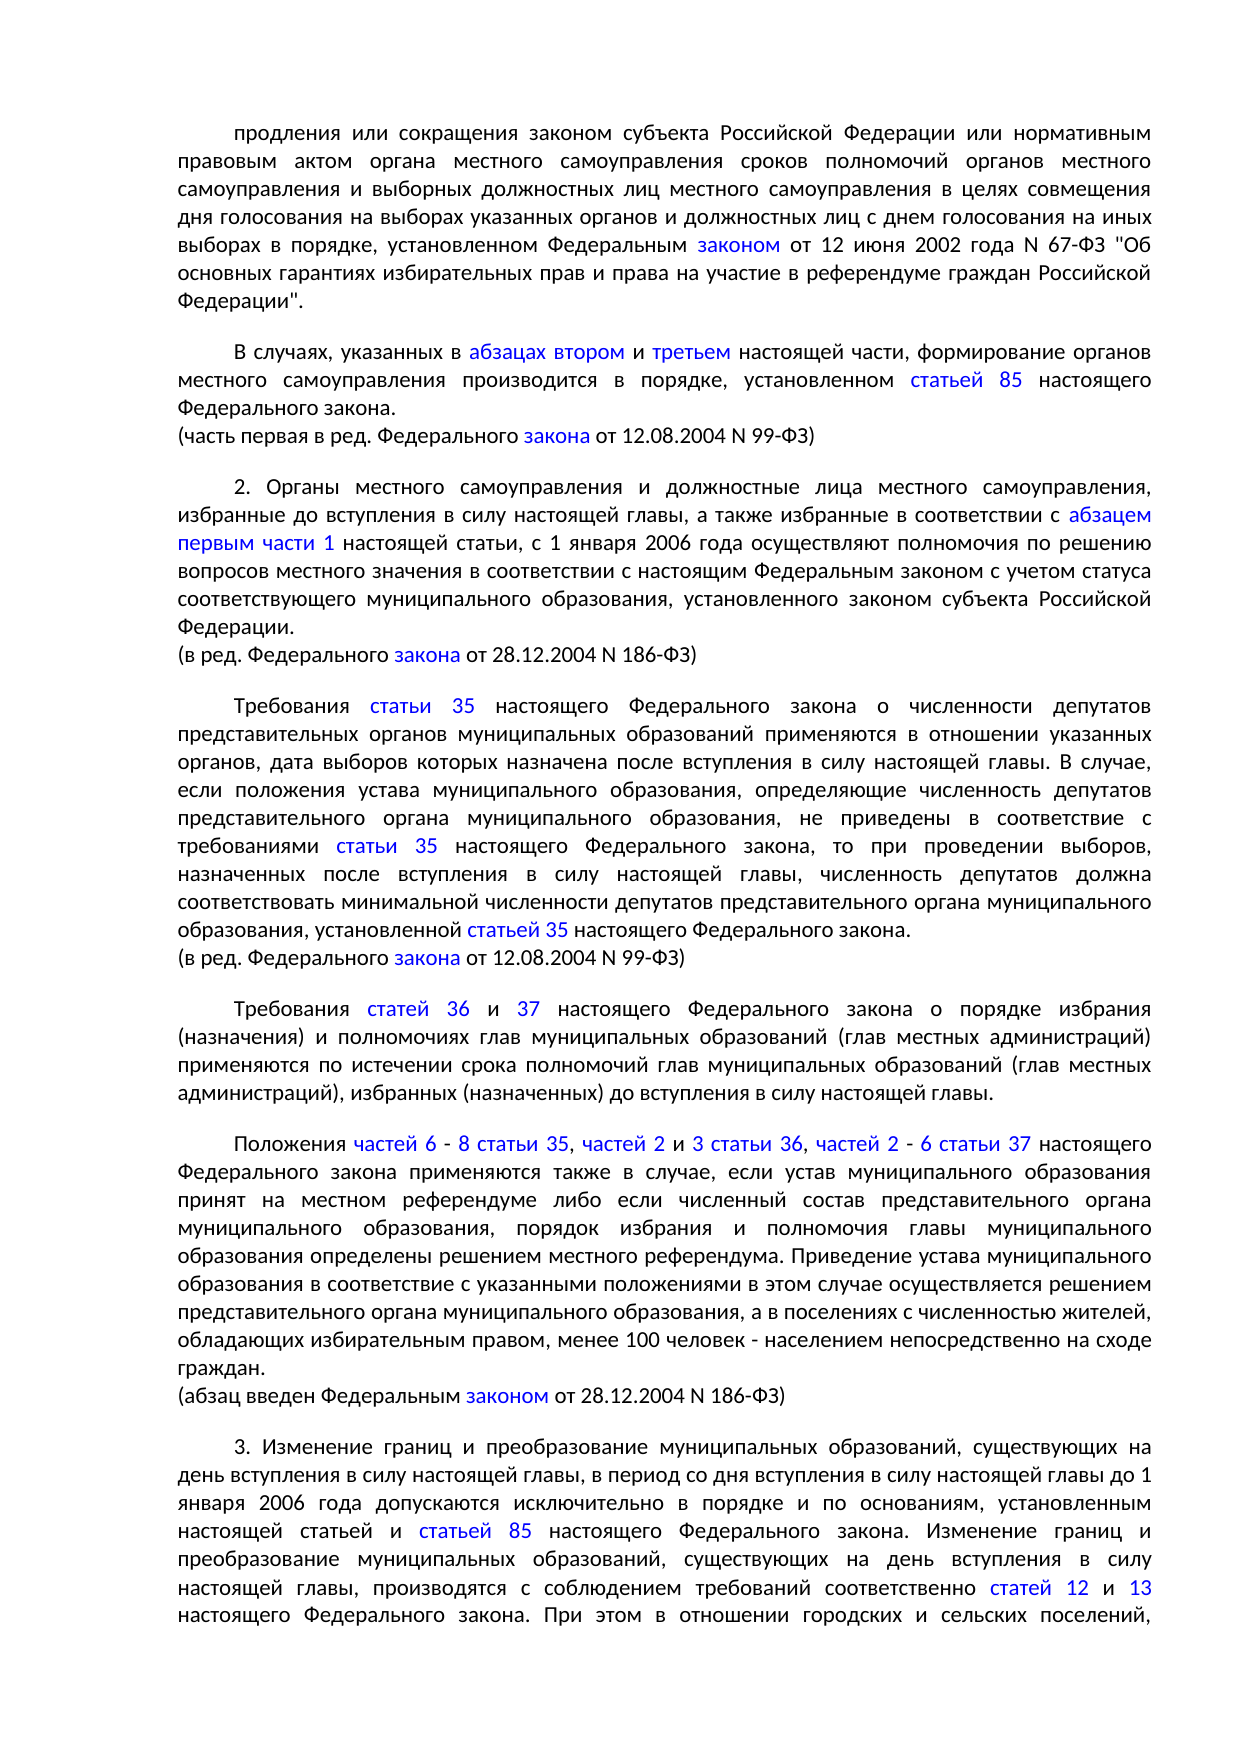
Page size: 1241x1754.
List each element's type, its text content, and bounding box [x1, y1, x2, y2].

text 2. Органы местного самоуправления и должностные лица местного самоуправления, избранные до вступления в силу настоящей главы, а также избранные в соответствии с абзацем первым части 1 настоящей статьи, с 1 января 2006 года осуществляют полномочия по решению вопросов местного значения в соответствии с настоящим Федеральным законом с учетом статуса соответствующего муниципального образования, установленного законом субъекта Российской Федерации. [177, 472, 1152, 640]
text (в ред. Федерального закона от 12.08.2004 N 99-ФЗ) [177, 943, 1152, 971]
text В случаях, указанных в абзацах втором и третьем настоящей части, формирование органов местного самоуправления производится в порядке, установленном статьей 85 настоящего Федерального закона. [177, 337, 1152, 421]
text (в ред. Федерального закона от 28.12.2004 N 186-ФЗ) [177, 640, 1152, 668]
text Требования статьи 35 настоящего Федерального закона о численности депутатов представительных органов муниципальных образований применяются в отношении указанных органов, дата выборов которых назначена после вступления в силу настоящей главы. В случае, если положения устава муниципального образования, определяющие численность депутатов представительного органа муниципального образования, не приведены в соответствие с требованиями статьи 35 настоящего Федерального закона, то при проведении выборов, назначенных после вступления в силу настоящей главы, численность депутатов должна соответствовать минимальной численности депутатов представительного органа муниципального образования, установленной статьей 35 настоящего Федерального закона. [177, 691, 1152, 943]
text продления или сокращения законом субъекта Российской Федерации или нормативным правовым актом органа местного самоуправления сроков полномочий органов местного самоуправления и выборных должностных лиц местного самоуправления в целях совмещения дня голосования на выборах указанных органов и должностных лиц с днем голосования на иных выборах в порядке, установленном Федеральным законом от 12 июня 2002 года N 67-ФЗ "Об основных гарантиях избирательных прав и права на участие в референдуме граждан Российской Федерации". [177, 118, 1152, 314]
text (часть первая в ред. Федерального закона от 12.08.2004 N 99-ФЗ) [177, 421, 1152, 449]
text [177, 1432, 1152, 1629]
text Положения частей 6 - 8 статьи 35, частей 2 и 3 статьи 36, частей 2 - 6 статьи 37 настоящего Федерального закона применяются также в случае, если устав муниципального образования принят на местном референдуме либо если численный состав представительного органа муниципального образования, порядок избрания и полномочия главы муниципального образования определены решением местного референдума. Приведение устава муниципального образования в соответствие с указанными положениями в этом случае осуществляется решением представительного органа муниципального образования, а в поселениях с численностью жителей, обладающих избирательным правом, менее 100 человек - населением непосредственно на сходе граждан. [177, 1129, 1152, 1382]
text (абзац введен Федеральным законом от 28.12.2004 N 186-ФЗ) [177, 1382, 1152, 1409]
text Требования статей 36 и 37 настоящего Федерального закона о порядке избрания (назначения) и полномочиях глав муниципальных образований (глав местных администраций) применяются по истечении срока полномочий глав муниципальных образований (глав местных администраций), избранных (назначенных) до вступления в силу настоящей главы. [177, 994, 1152, 1106]
